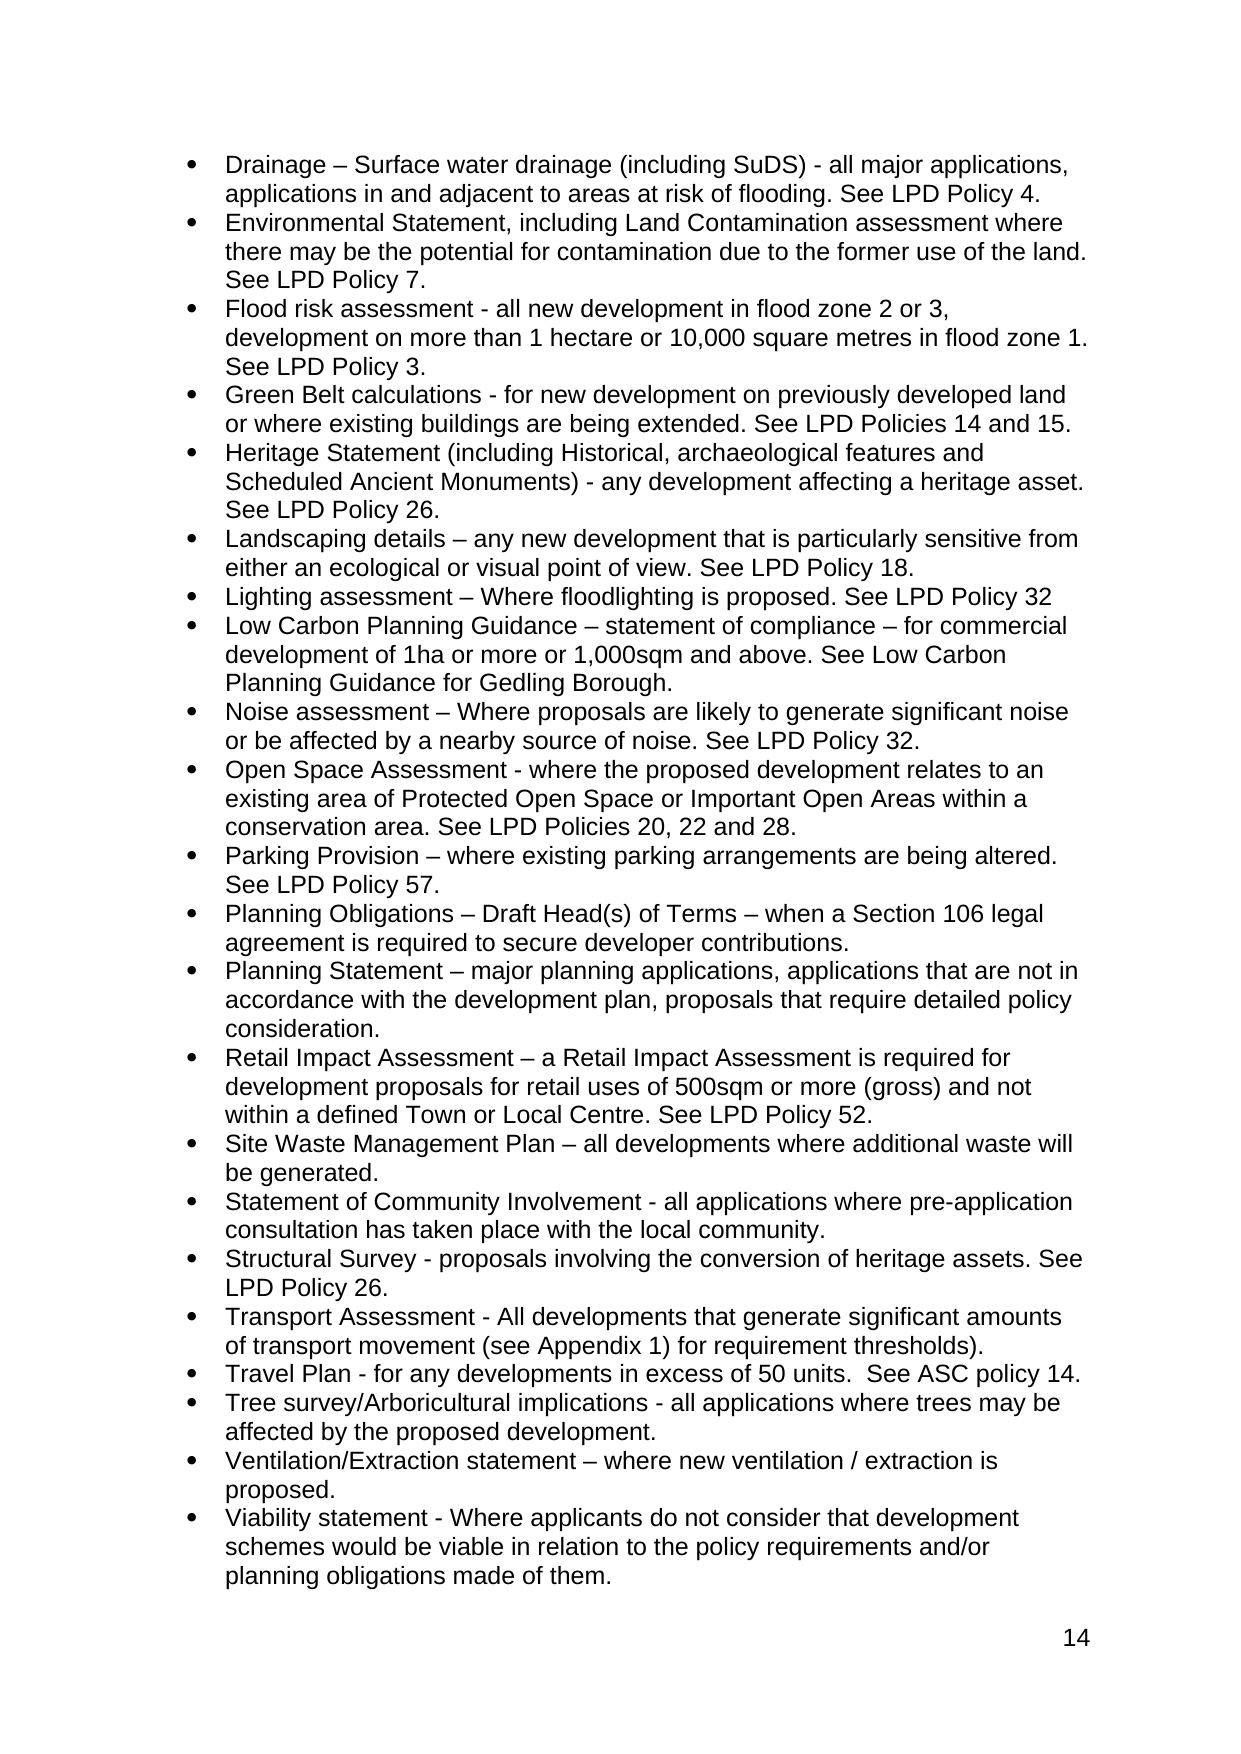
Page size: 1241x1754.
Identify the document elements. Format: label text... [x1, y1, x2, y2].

list Transport Assessment - All developments that generate significant amounts of transport movement (see Appendix 1) for requirement thresholds). [187, 1302, 1090, 1359]
list Planning Statement – major planning applications, applications that are not in accordance with the development plan, proposals that require detailed policy consideration. [187, 956, 1090, 1043]
list Landscaping details – any new development that is particularly sensitive from either an ecological or visual point of view. See LPD Policy 18. [187, 524, 1090, 582]
list Heritage Statement (including Historical, archaeological features and Scheduled Ancient Monuments) - any development affecting a heritage asset. See LPD Policy 26. [187, 438, 1090, 524]
list Planning Obligations – Draft Head(s) of Terms – when a Section 106 legal agreement is required to secure developer contributions. [187, 899, 1090, 956]
list Parking Provision – where existing parking arrangements are being altered. See LPD Policy 57. [187, 841, 1090, 899]
list Ventilation/Extraction statement – where new ventilation / extraction is proposed. [187, 1446, 1090, 1503]
list Open Space Assessment - where the proposed development relates to an existing area of Protected Open Space or Important Open Areas within a conservation area. See LPD Policies 20, 22 and 28. [187, 755, 1090, 841]
list Flood risk assessment - all new development in flood zone 2 or 3, development on more than 1 hectare or 10,000 square metres in flood zone 1. See LPD Policy 3. [187, 294, 1090, 380]
list Drainage – Surface water drainage (including SuDS) - all major applications, applications in and adjacent to areas at risk of flooding. See LPD Policy 4. [187, 150, 1090, 208]
list Green Belt calculations - for new development on previously developed land or where existing buildings are being extended. See LPD Policies 14 and 15. [187, 380, 1090, 438]
list Retail Impact Assessment – a Retail Impact Assessment is required for development proposals for retail uses of 500sqm or more (gross) and not within a defined Town or Local Centre. See LPD Policy 52. [187, 1043, 1090, 1129]
list Structural Survey - proposals involving the conversion of heritage assets. See LPD Policy 26. [187, 1244, 1090, 1302]
list Low Carbon Planning Guidance – statement of compliance – for commercial development of 1ha or more or 1,000sqm and above. See Low Carbon Planning Guidance for Gedling Borough. [187, 611, 1090, 697]
list Viability statement - Where applicants do not consider that development schemes would be viable in relation to the policy requirements and/or planning obligations made of them. [187, 1503, 1090, 1590]
list Statement of Community Involvement - all applications where pre-application consultation has taken place with the local community. [187, 1187, 1090, 1244]
list Tree survey/Arboricultural implications - all applications where trees may be affected by the proposed development. [187, 1388, 1090, 1446]
list Noise assessment – Where proposals are likely to generate significant noise or be affected by a nearby source of noise. See LPD Policy 32. [187, 697, 1090, 755]
list Environmental Statement, including Land Contamination assessment where there may be the potential for contamination due to the former use of the land. See LPD Policy 7. [187, 208, 1090, 294]
list Travel Plan - for any developments in excess of 50 units. See ASC policy 14. [187, 1359, 1090, 1388]
list Lighting assessment – Where floodlighting is proposed. See LPD Policy 32 [187, 582, 1090, 611]
list Site Waste Management Plan – all developments where additional waste will be generated. [187, 1129, 1090, 1187]
